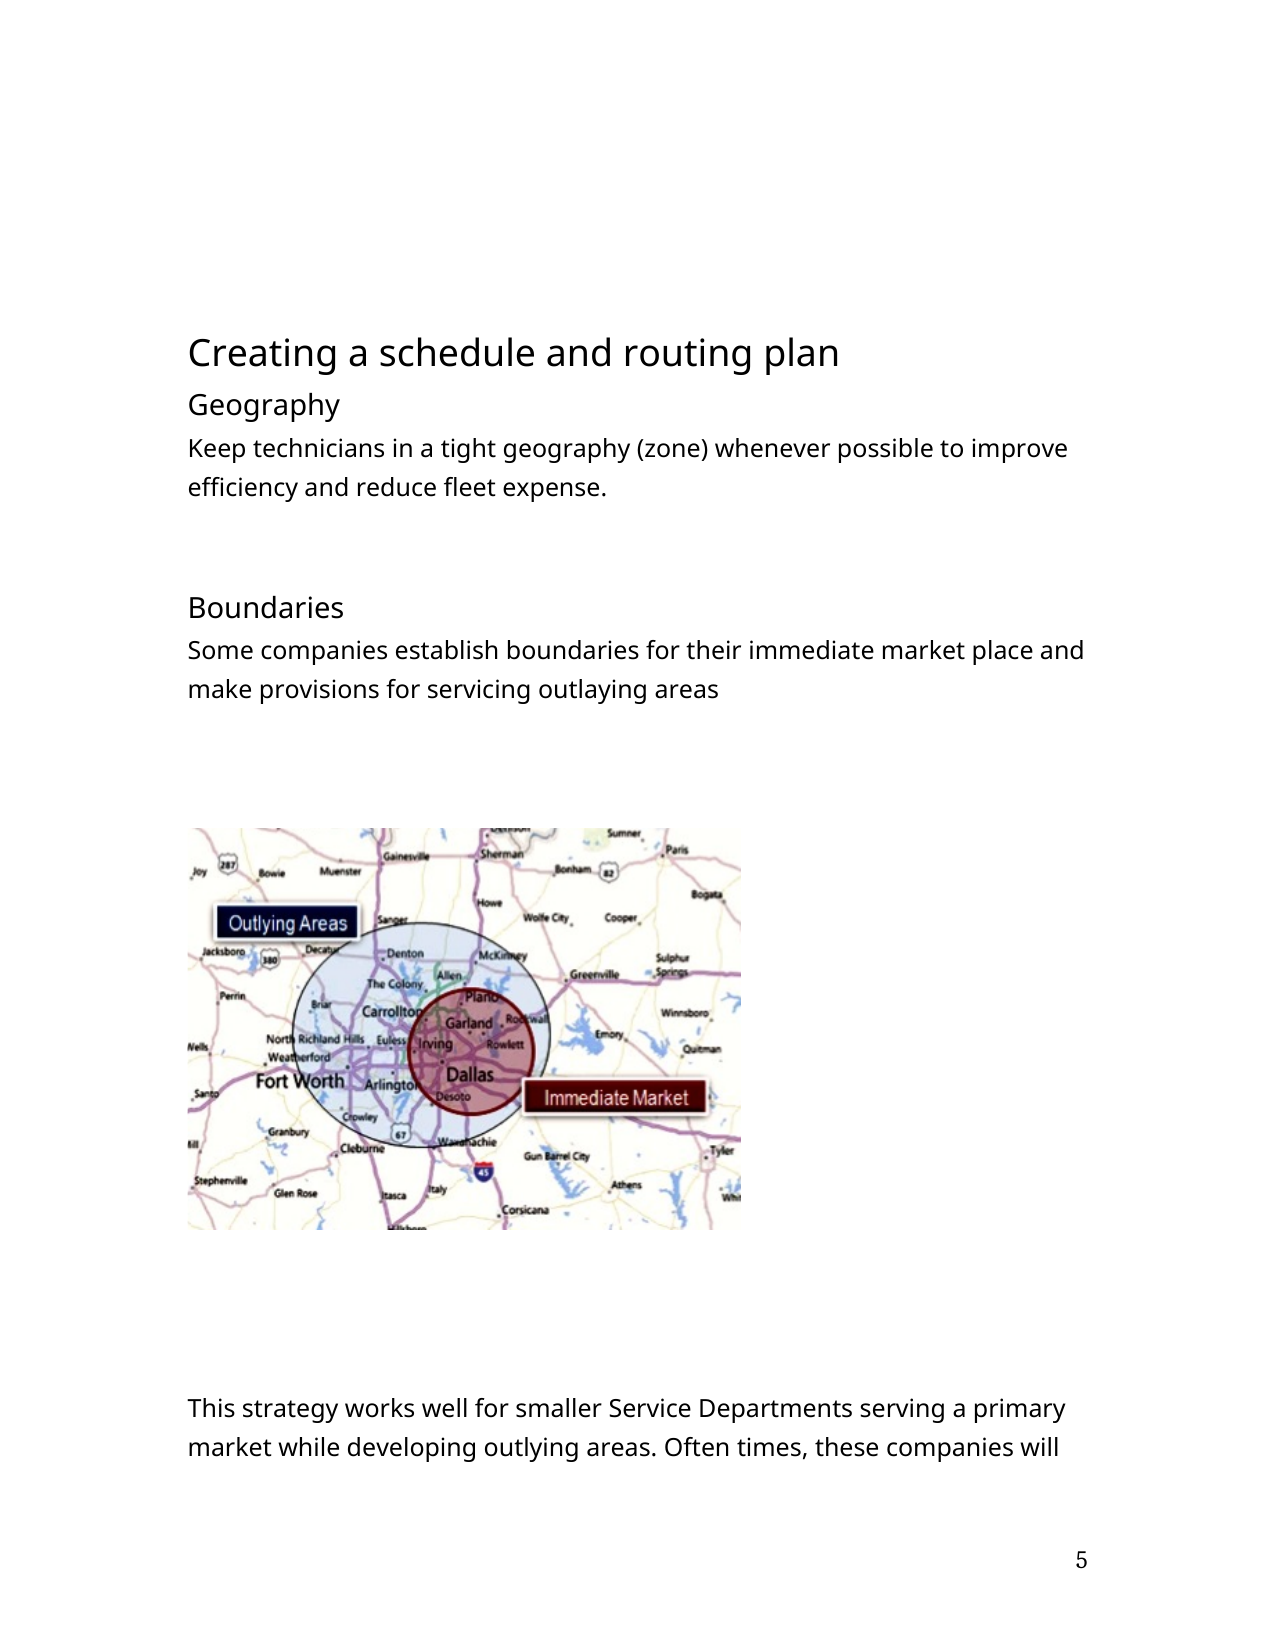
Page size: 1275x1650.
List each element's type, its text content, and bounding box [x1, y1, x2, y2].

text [187, 1390, 1087, 1463]
text Creating a schedule and routing plan [187, 326, 1087, 377]
picture [187, 828, 741, 1230]
text Keep technicians in a tight geography (zone) whenever possible to improve efficiency and reduce fleet expense. [187, 430, 1087, 503]
text Geography [187, 384, 1087, 424]
text Some companies establish boundaries for their immediate market place and make provisions for servicing outlaying areas [187, 632, 1087, 706]
text Boundaries [187, 587, 1087, 627]
